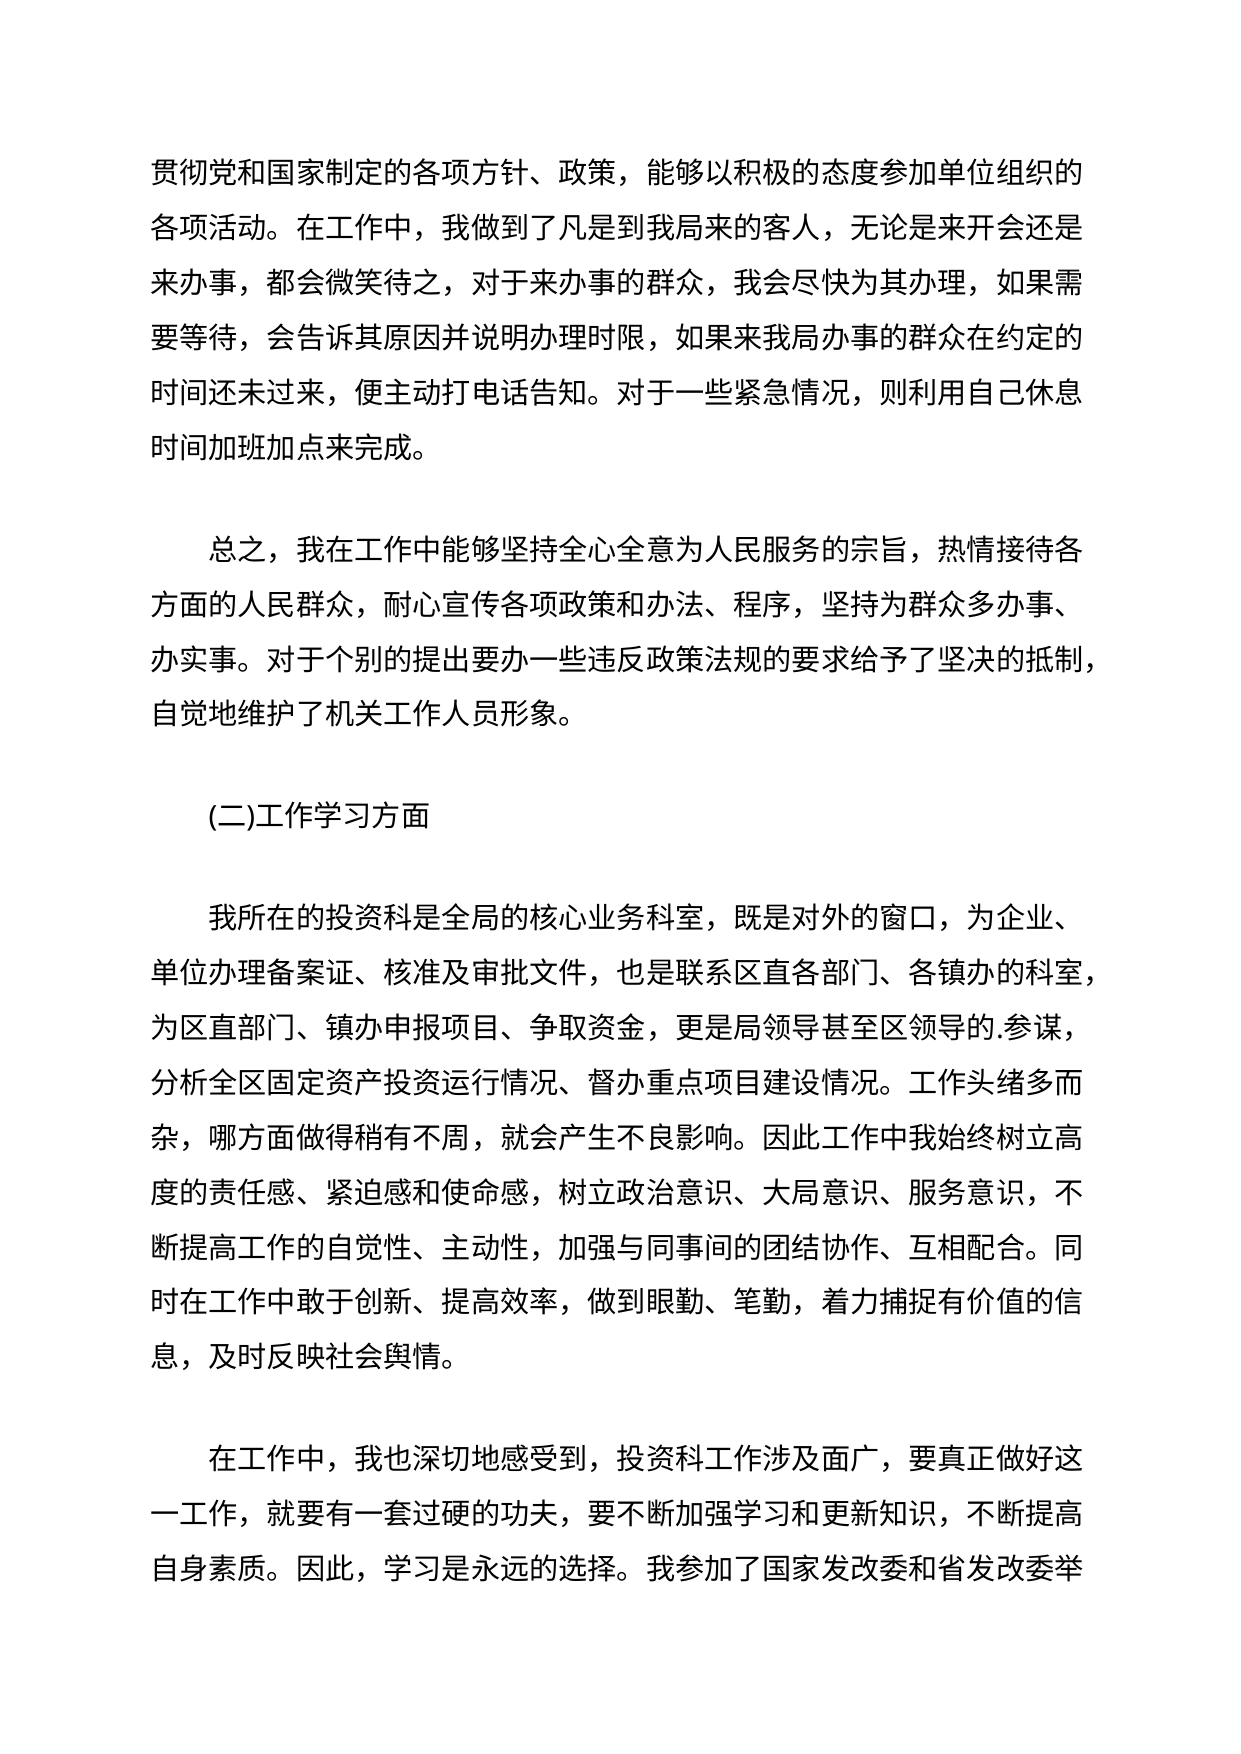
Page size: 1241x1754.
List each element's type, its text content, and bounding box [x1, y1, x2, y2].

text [150, 150, 1090, 467]
text (二)工作学习方面 [150, 793, 1090, 835]
text 总之，我在工作中能够坚持全心全意为人民服务的宗旨，热情接待各方面的人民群众，耐心宣传各项政策和办法、程序，坚持为群众多办事、办实事。对于个别的提出要办一些违反政策法规的要求给予了坚决的抵制，自觉地维护了机关工作人员形象。 [150, 526, 1090, 733]
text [150, 1436, 1090, 1588]
text 我所在的投资科是全局的核心业务科室，既是对外的窗口，为企业、单位办理备案证、核准及审批文件，也是联系区直各部门、各镇办的科室，为区直部门、镇办申报项目、争取资金，更是局领导甚至区领导的.参谋，分析全区固定资产投资运行情况、督办重点项目建设情况。工作头绪多而杂，哪方面做得稍有不周，就会产生不良影响。因此工作中我始终树立高度的责任感、紧迫感和使命感，树立政治意识、大局意识、服务意识，不断提高工作的自觉性、主动性，加强与同事间的团结协作、互相配合。同时在工作中敢于创新、提高效率，做到眼勤、笔勤，着力捕捉有价值的信息，及时反映社会舆情。 [150, 895, 1090, 1376]
